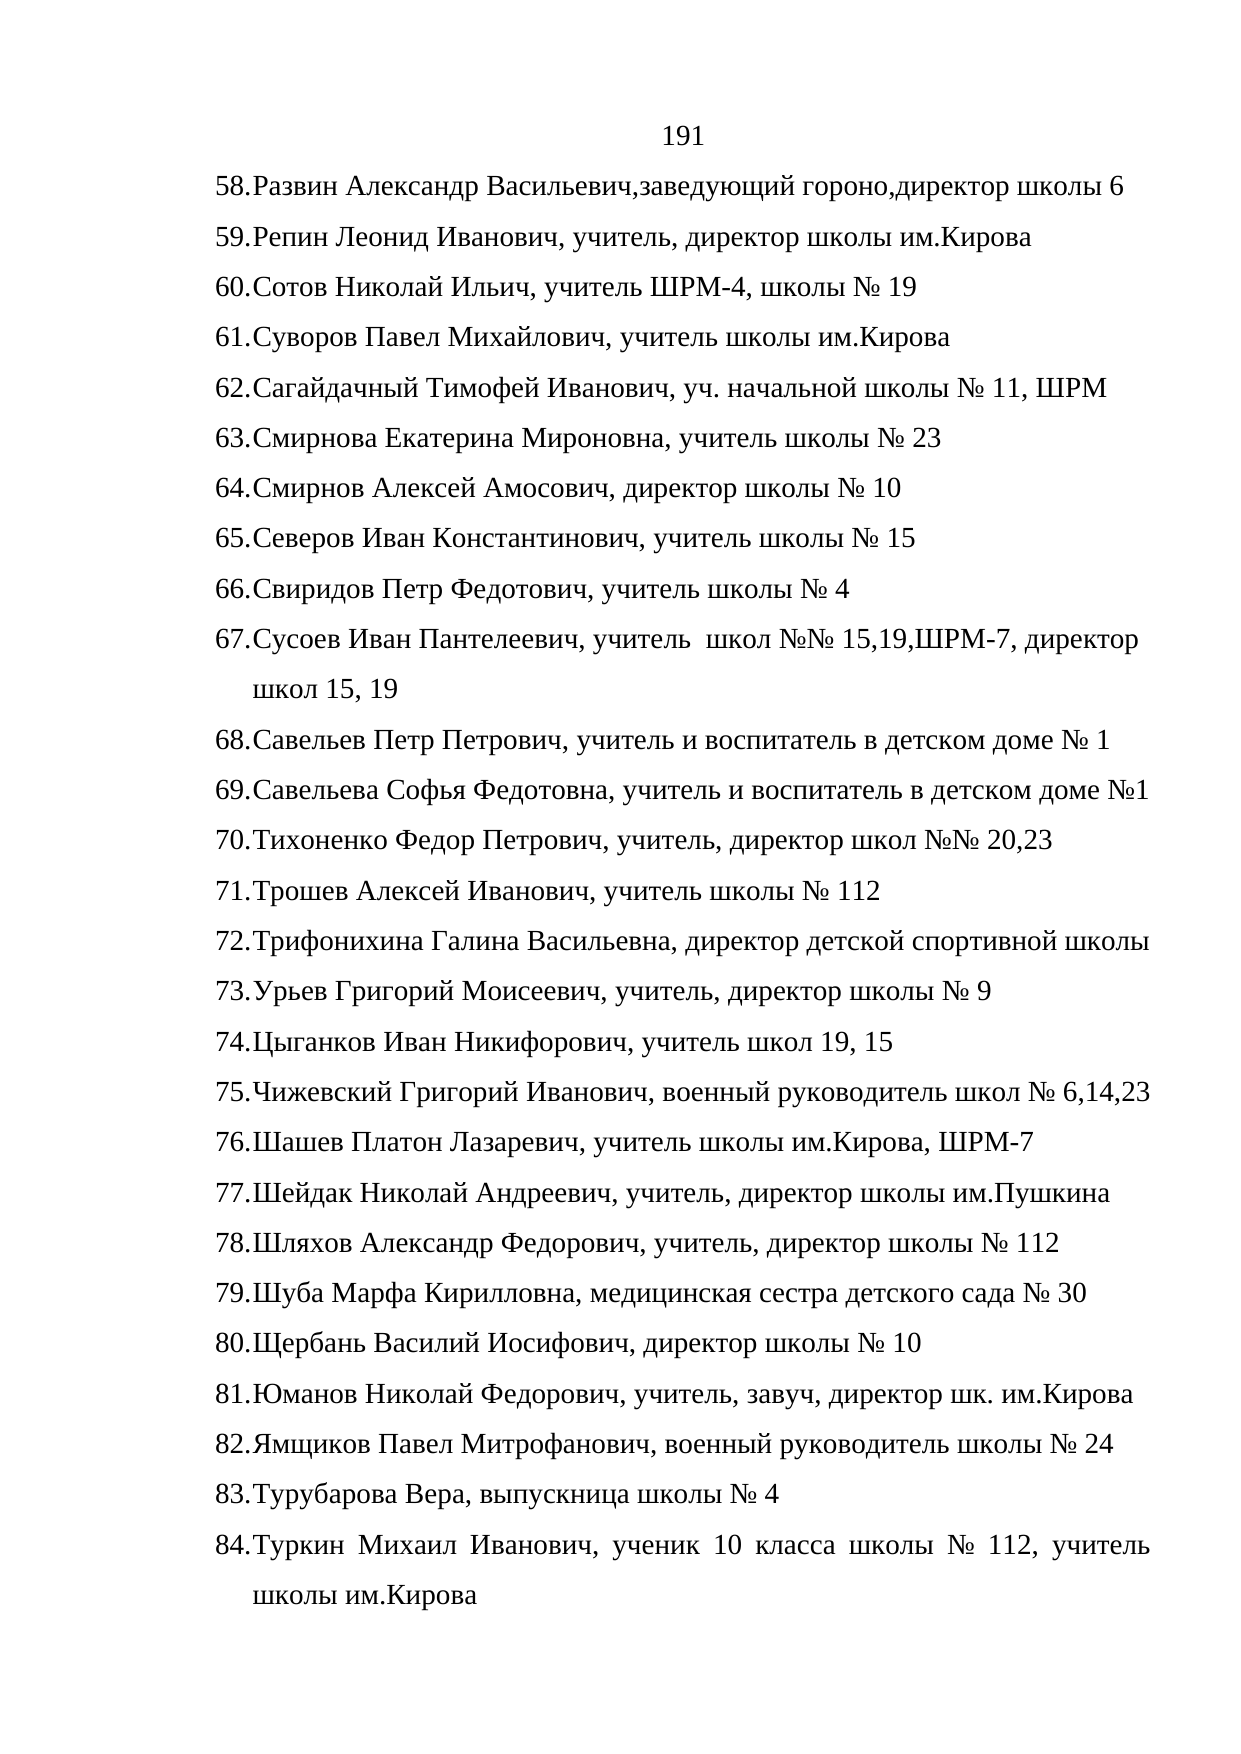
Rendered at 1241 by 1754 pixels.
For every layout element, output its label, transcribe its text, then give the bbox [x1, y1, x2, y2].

list Щербань Василий Иосифович, директор школы № 10 [215, 1326, 1152, 1359]
list Юманов Николай Федорович, учитель, завуч, директор шк. им.Кирова [215, 1376, 1152, 1409]
list Турубарова Вера, выпускница школы № 4 [215, 1477, 1152, 1510]
list Савельева Софья Федотовна, учитель и воспитатель в детском доме №1 [215, 772, 1152, 806]
list Развин Александр Васильевич,заведующий гороно,директор школы 6 [215, 168, 1152, 202]
list Репин Леонид Иванович, учитель, директор школы им.Кирова [215, 219, 1152, 252]
list Шашев Платон Лазаревич, учитель школы им.Кирова, ШРМ-7 [215, 1124, 1152, 1158]
list Цыганков Иван Никифорович, учитель школ 19, 15 [215, 1024, 1152, 1057]
list Шуба Марфа Кирилловна, медицинская сестра детского сада № 30 [215, 1275, 1152, 1309]
list Северов Иван Константинович, учитель школы № 15 [215, 521, 1152, 554]
list Чижевский Григорий Иванович, военный руководитель школ № 6,14,23 [215, 1074, 1152, 1108]
list Трошев Алексей Иванович, учитель школы № 112 [215, 873, 1152, 906]
list Тихоненко Федор Петрович, учитель, директор школ №№ 20,23 [215, 822, 1152, 856]
list Шейдак Николай Андреевич, учитель, директор школы им.Пушкина [215, 1175, 1152, 1208]
text 191 [215, 118, 1152, 152]
list Суворов Павел Михайлович, учитель школы им.Кирова [215, 319, 1152, 353]
list Урьев Григорий Моисеевич, учитель, директор школы № 9 [215, 973, 1152, 1007]
list Туркин Михаил Иванович, ученик 10 класса школы № 112, учитель школы им.Кирова [215, 1527, 1152, 1611]
list Свиридов Петр Федотович, учитель школы № 4 [215, 571, 1152, 604]
list Савельев Петр Петрович, учитель и воспитатель в детском доме № 1 [215, 722, 1152, 755]
list Сагайдачный Тимофей Иванович, уч. начальной школы № 11, ШРМ [215, 370, 1152, 403]
list Шляхов Александр Федорович, учитель, директор школы № 112 [215, 1225, 1152, 1258]
list Сотов Николай Ильич, учитель ШРМ-4, школы № 19 [215, 269, 1152, 303]
list Смирнова Екатерина Мироновна, учитель школы № 23 [215, 420, 1152, 453]
list Трифонихина Галина Васильевна, директор детской спортивной школы [215, 923, 1152, 957]
list Ямщиков Павел Митрофанович, военный руководитель школы № 24 [215, 1426, 1152, 1460]
list Смирнов Алексей Амосович, директор школы № 10 [215, 470, 1152, 504]
list Сусоев Иван Пантелеевич, учитель школ №№ 15,19,ШРМ-7, директор школ 15, 19 [215, 621, 1152, 705]
